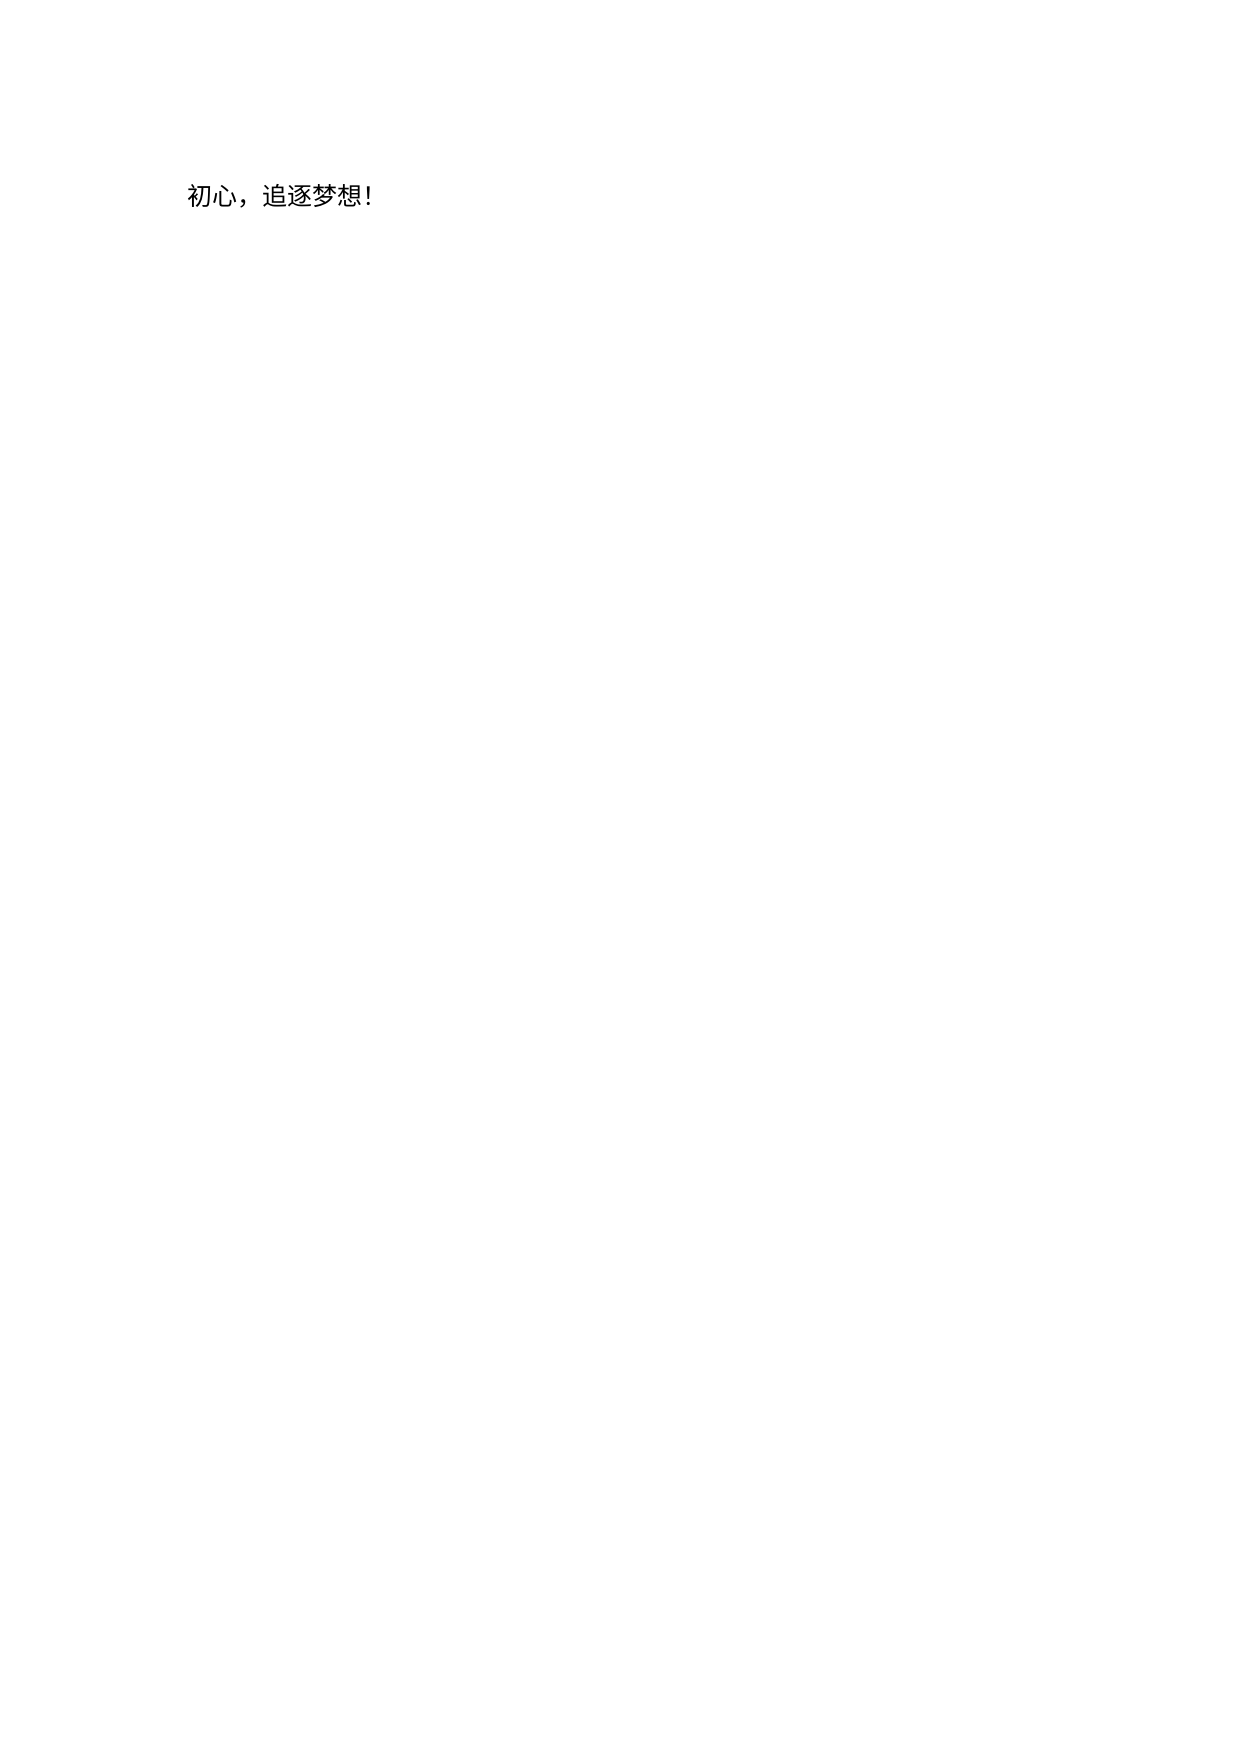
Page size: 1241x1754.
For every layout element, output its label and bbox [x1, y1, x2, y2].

text [187, 162, 1053, 227]
